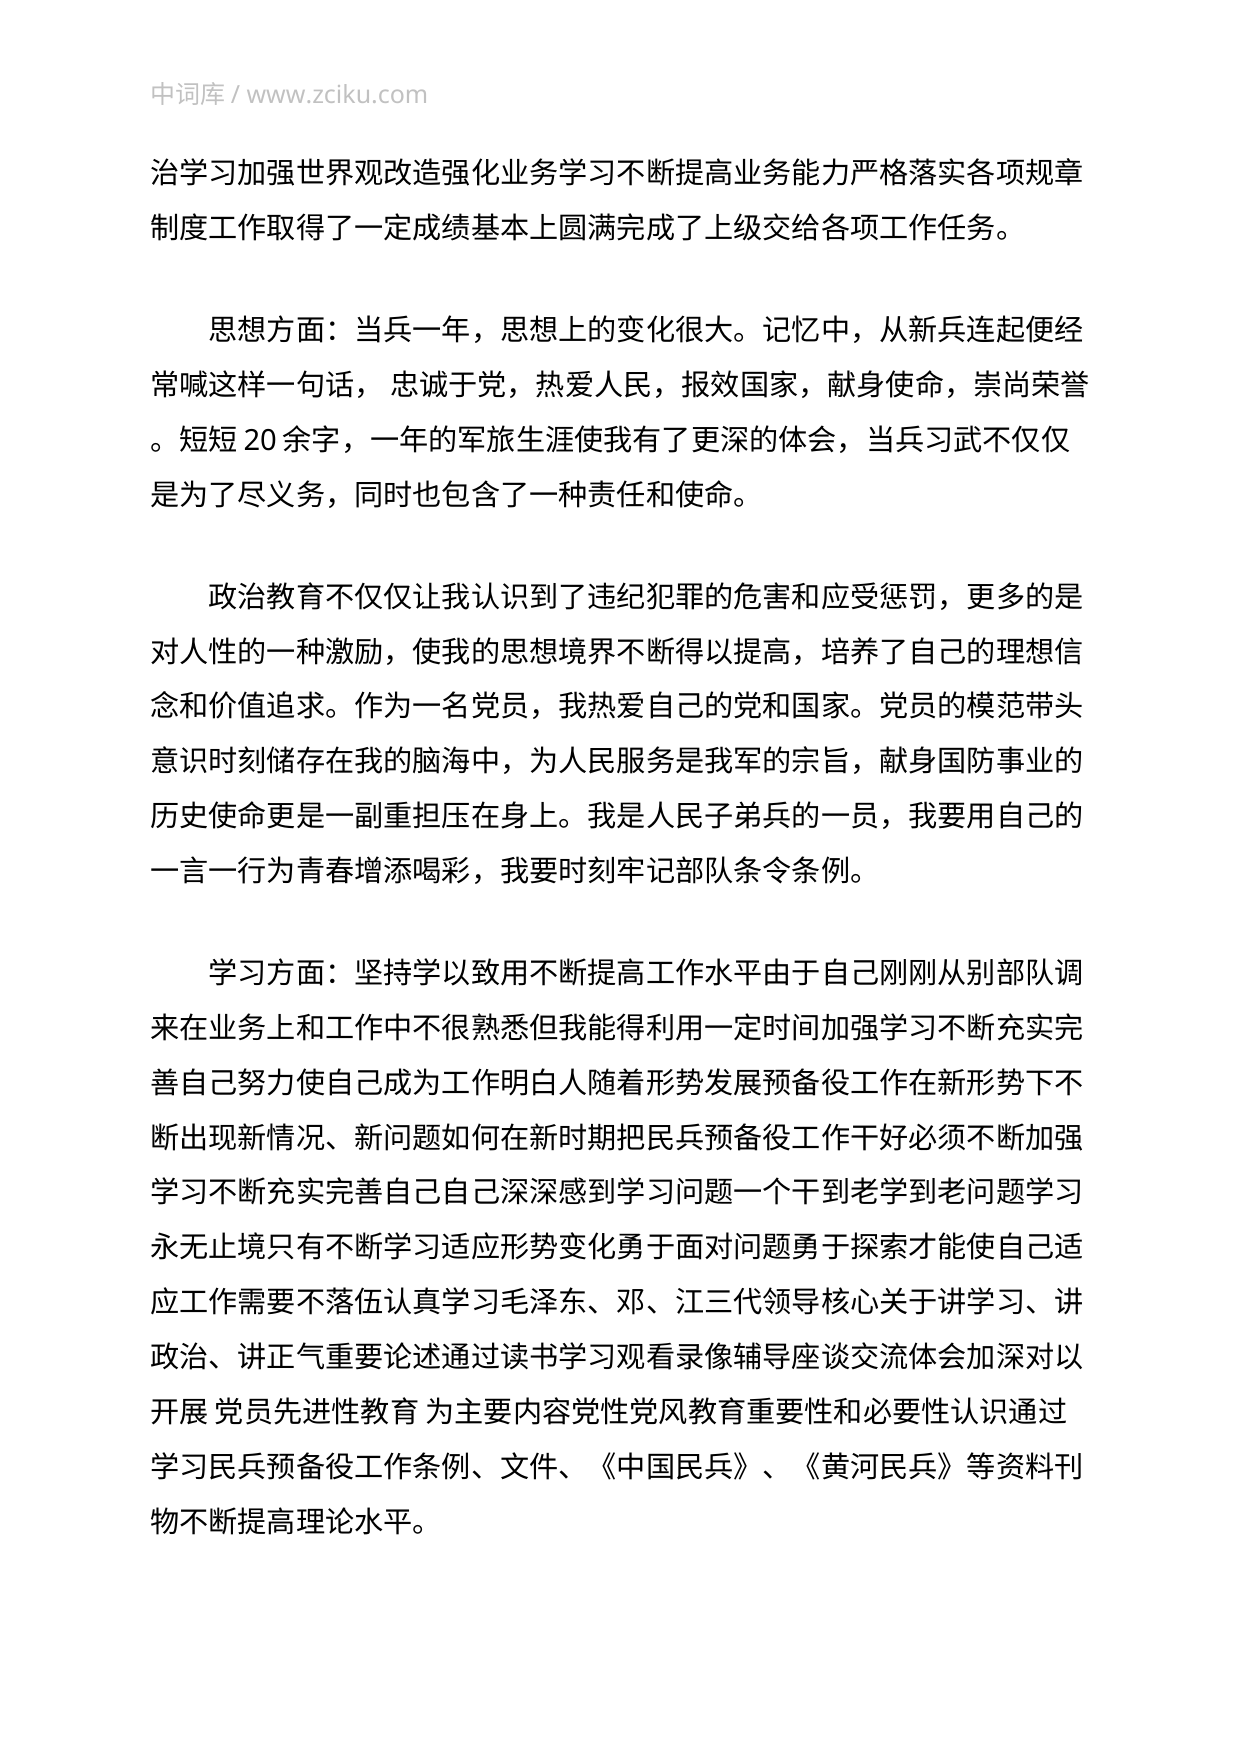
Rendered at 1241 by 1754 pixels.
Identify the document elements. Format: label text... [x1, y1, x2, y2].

text 政治教育不仅仅让我认识到了违纪犯罪的危害和应受惩罚，更多的是对人性的一种激励，使我的思想境界不断得以提高，培养了自己的理想信念和价值追求。作为一名党员，我热爱自己的党和国家。党员的模范带头意识时刻储存在我的脑海中，为人民服务是我军的宗旨，献身国防事业的历史使命更是一副重担压在身上。我是人民子弟兵的一员，我要用自己的一言一行为青春增添喝彩，我要时刻牢记部队条令条例。 [150, 573, 1090, 890]
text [150, 150, 1090, 247]
text 思想方面：当兵一年，思想上的变化很大。记忆中，从新兵连起便经常喊这样一句话， 忠诚于党，热爱人民，报效国家，献身使命，崇尚荣誉 。短短20余字，一年的军旅生涯使我有了更深的体会，当兵习武不仅仅是为了尽义务，同时也包含了一种责任和使命。 [150, 307, 1090, 514]
text 学习方面：坚持学以致用不断提高工作水平由于自己刚刚从别部队调来在业务上和工作中不很熟悉但我能得利用一定时间加强学习不断充实完善自己努力使自己成为工作明白人随着形势发展预备役工作在新形势下不断出现新情况、新问题如何在新时期把民兵预备役工作干好必须不断加强学习不断充实完善自己自己深深感到学习问题一个干到老学到老问题学习永无止境只有不断学习适应形势变化勇于面对问题勇于探索才能使自己适应工作需要不落伍认真学习毛泽东、邓、江三代领导核心关于讲学习、讲政治、讲正气重要论述通过读书学习观看录像辅导座谈交流体会加深对以开展 党员先进性教育 为主要内容党性党风教育重要性和必要性认识通过学习民兵预备役工作条例、文件、《中国民兵》、《黄河民兵》等资料刊物不断提高理论水平。 [150, 949, 1090, 1541]
